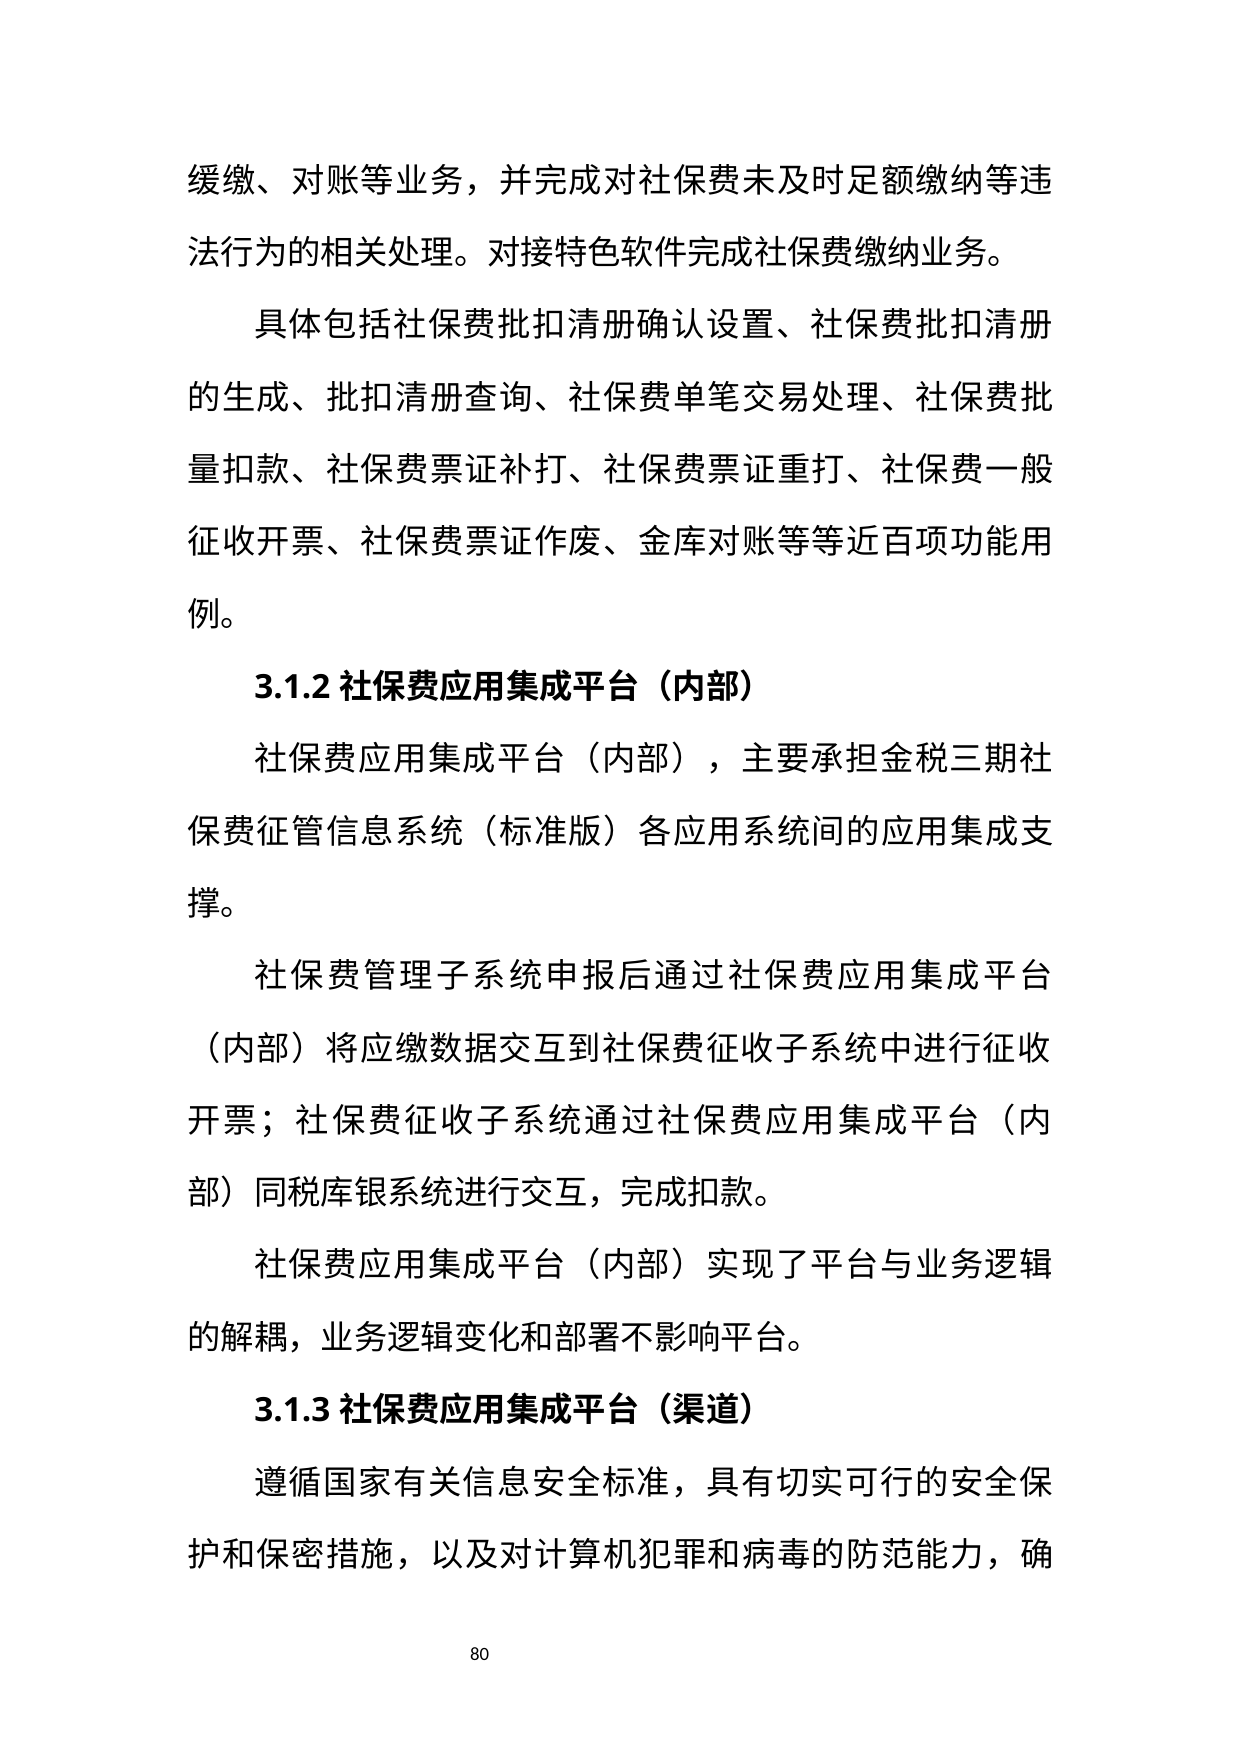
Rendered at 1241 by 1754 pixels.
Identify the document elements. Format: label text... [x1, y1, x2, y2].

text 3.1.2 社保费应用集成平台（内部） [187, 659, 1053, 708]
text 社保费应用集成平台（内部），主要承担金税三期社保费征管信息系统（标准版）各应用系统间的应用集成支撑。 [187, 732, 1053, 925]
text 社保费应用集成平台（内部）实现了平台与业务逻辑的解耦，业务逻辑变化和部署不影响平台。 [187, 1238, 1053, 1359]
text 3.1.3 社保费应用集成平台（渠道） [187, 1383, 1053, 1431]
text 社保费管理子系统申报后通过社保费应用集成平台（内部）将应缴数据交互到社保费征收子系统中进行征收、开票；社保费征收子系统通过社保费应用集成平台（内部）同税库银系统进行交互，完成扣款。 [187, 949, 1053, 1214]
text 具体包括社保费批扣清册确认设置、社保费批扣清册的生成、批扣清册查询、社保费单笔交易处理、社保费批量扣款、社保费票证补打、社保费票证重打、社保费一般征收开票、社保费票证作废、金库对账等等近百项功能用例。 [187, 298, 1053, 636]
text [187, 1455, 1053, 1576]
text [187, 153, 1053, 274]
